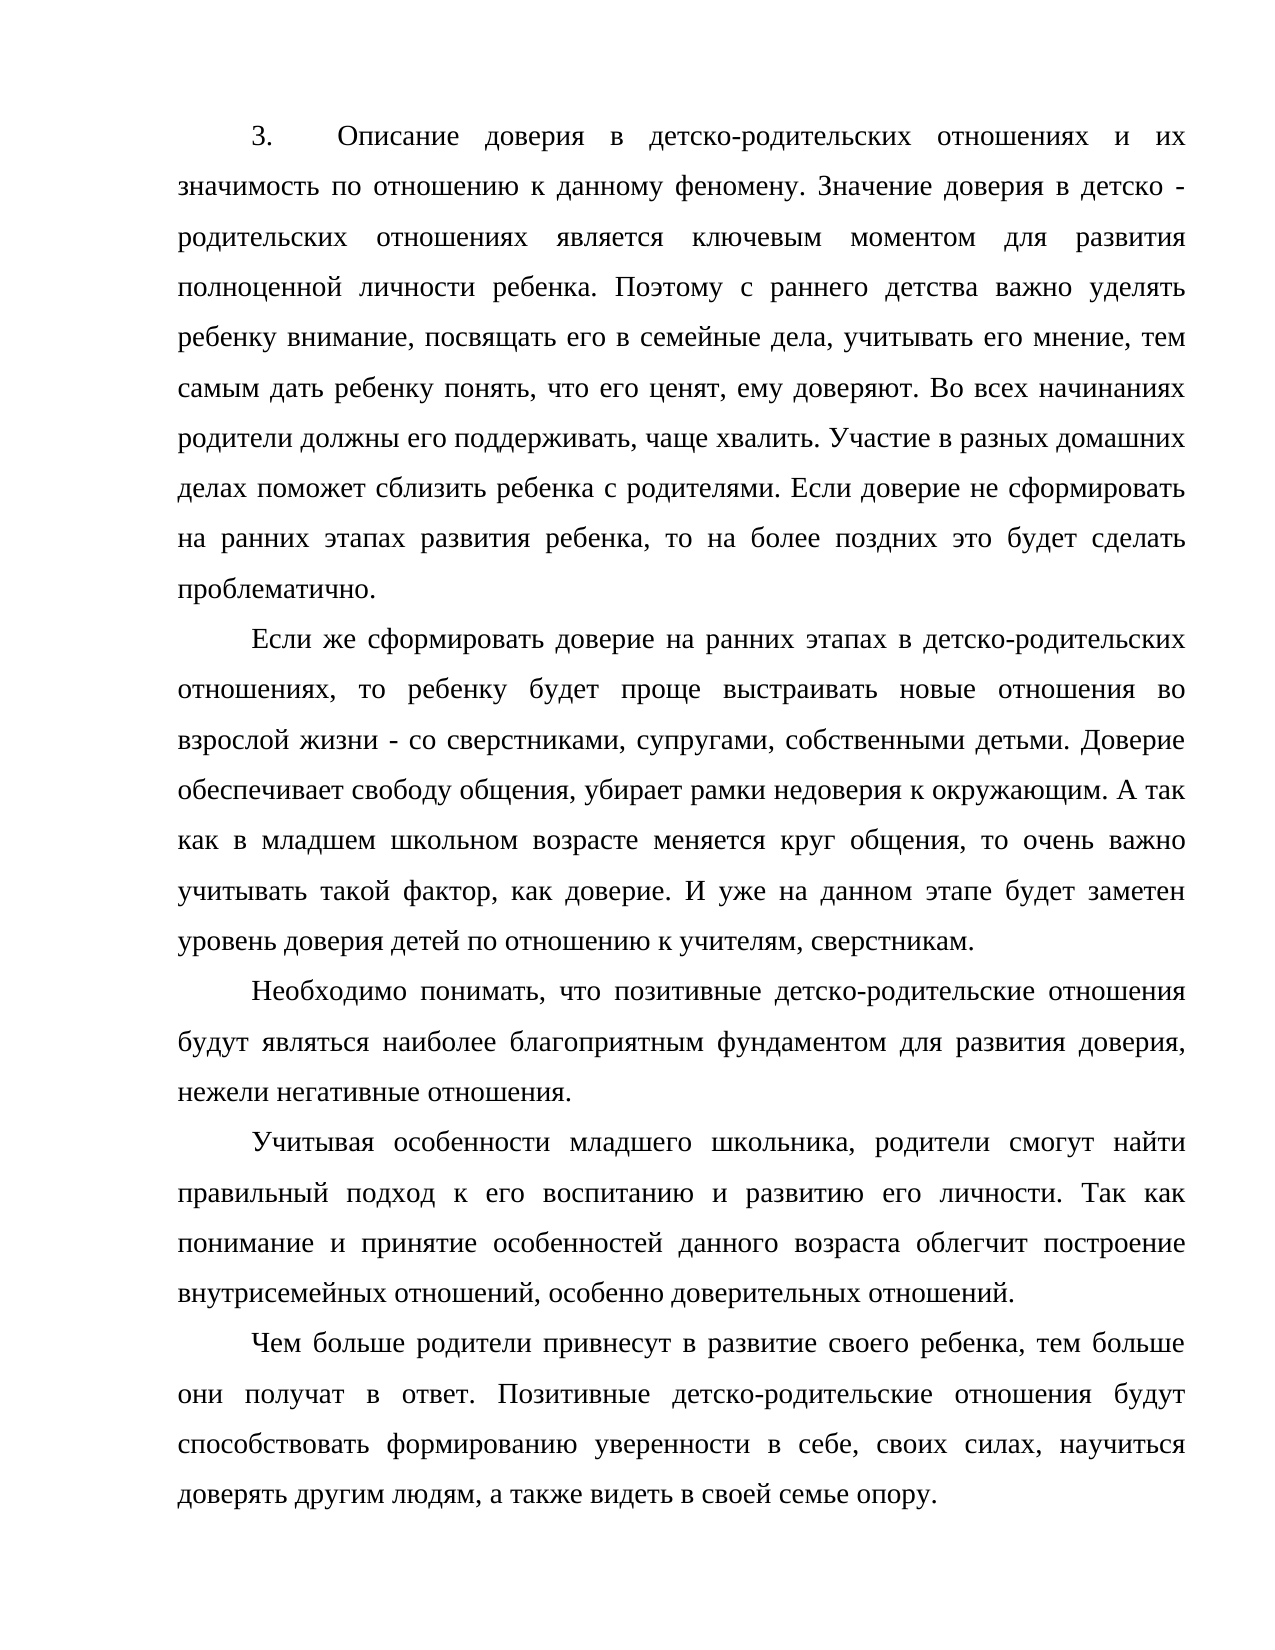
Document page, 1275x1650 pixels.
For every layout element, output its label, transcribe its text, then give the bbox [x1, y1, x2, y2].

text Если же сформировать доверие на ранних этапах в детско-родительских отношениях, то ребенку будет проще выстраивать новые отношения во взрослой жизни - со сверстниками, супругами, собственными детьми. Доверие обеспечивает свободу общения, убирает рамки недоверия к окружающим. А так как в младшем школьном возрасте меняется круг общения, то очень важно учитывать такой фактор, как доверие. И уже на данном этапе будет заметен уровень доверия детей по отношению к учителям, сверстникам. [177, 621, 1186, 957]
text Необходимо понимать, что позитивные детско-родительские отношения будут являться наиболее благоприятным фундаментом для развития доверия, нежели негативные отношения. [177, 973, 1186, 1108]
text Чем больше родители привнесут в развитие своего ребенка, тем больше они получат в ответ. Позитивные детско-родительские отношения будут способствовать формированию уверенности в себе, своих силах, научиться доверять другим людям, а также видеть в своей семье опору. [177, 1326, 1186, 1510]
text Учитывая особенности младшего школьника, родители смогут найти правильный подход к его воспитанию и развитию его личности. Так как понимание и принятие особенностей данного возраста облегчит построение внутрисемейных отношений, особенно доверительных отношений. [177, 1124, 1186, 1309]
text 3. Описание доверия в детско-родительских отношениях и их значимость по отношению к данному феномену. Значение доверия в детско - родительских отношениях является ключевым моментом для развития полноценной личности ребенка. Поэтому с раннего детства важно уделять ребенку внимание, посвящать его в семейные дела, учитывать его мнение, тем самым дать ребенку понять, что его ценят, ему доверяют. Во всех начинаниях родители должны его поддерживать, чаще хвалить. Участие в разных домашних делах поможет сблизить ребенка с родителями. Если доверие не сформировать на ранних этапах развития ребенка, то на более поздних это будет сделать проблематично. [177, 118, 1186, 604]
